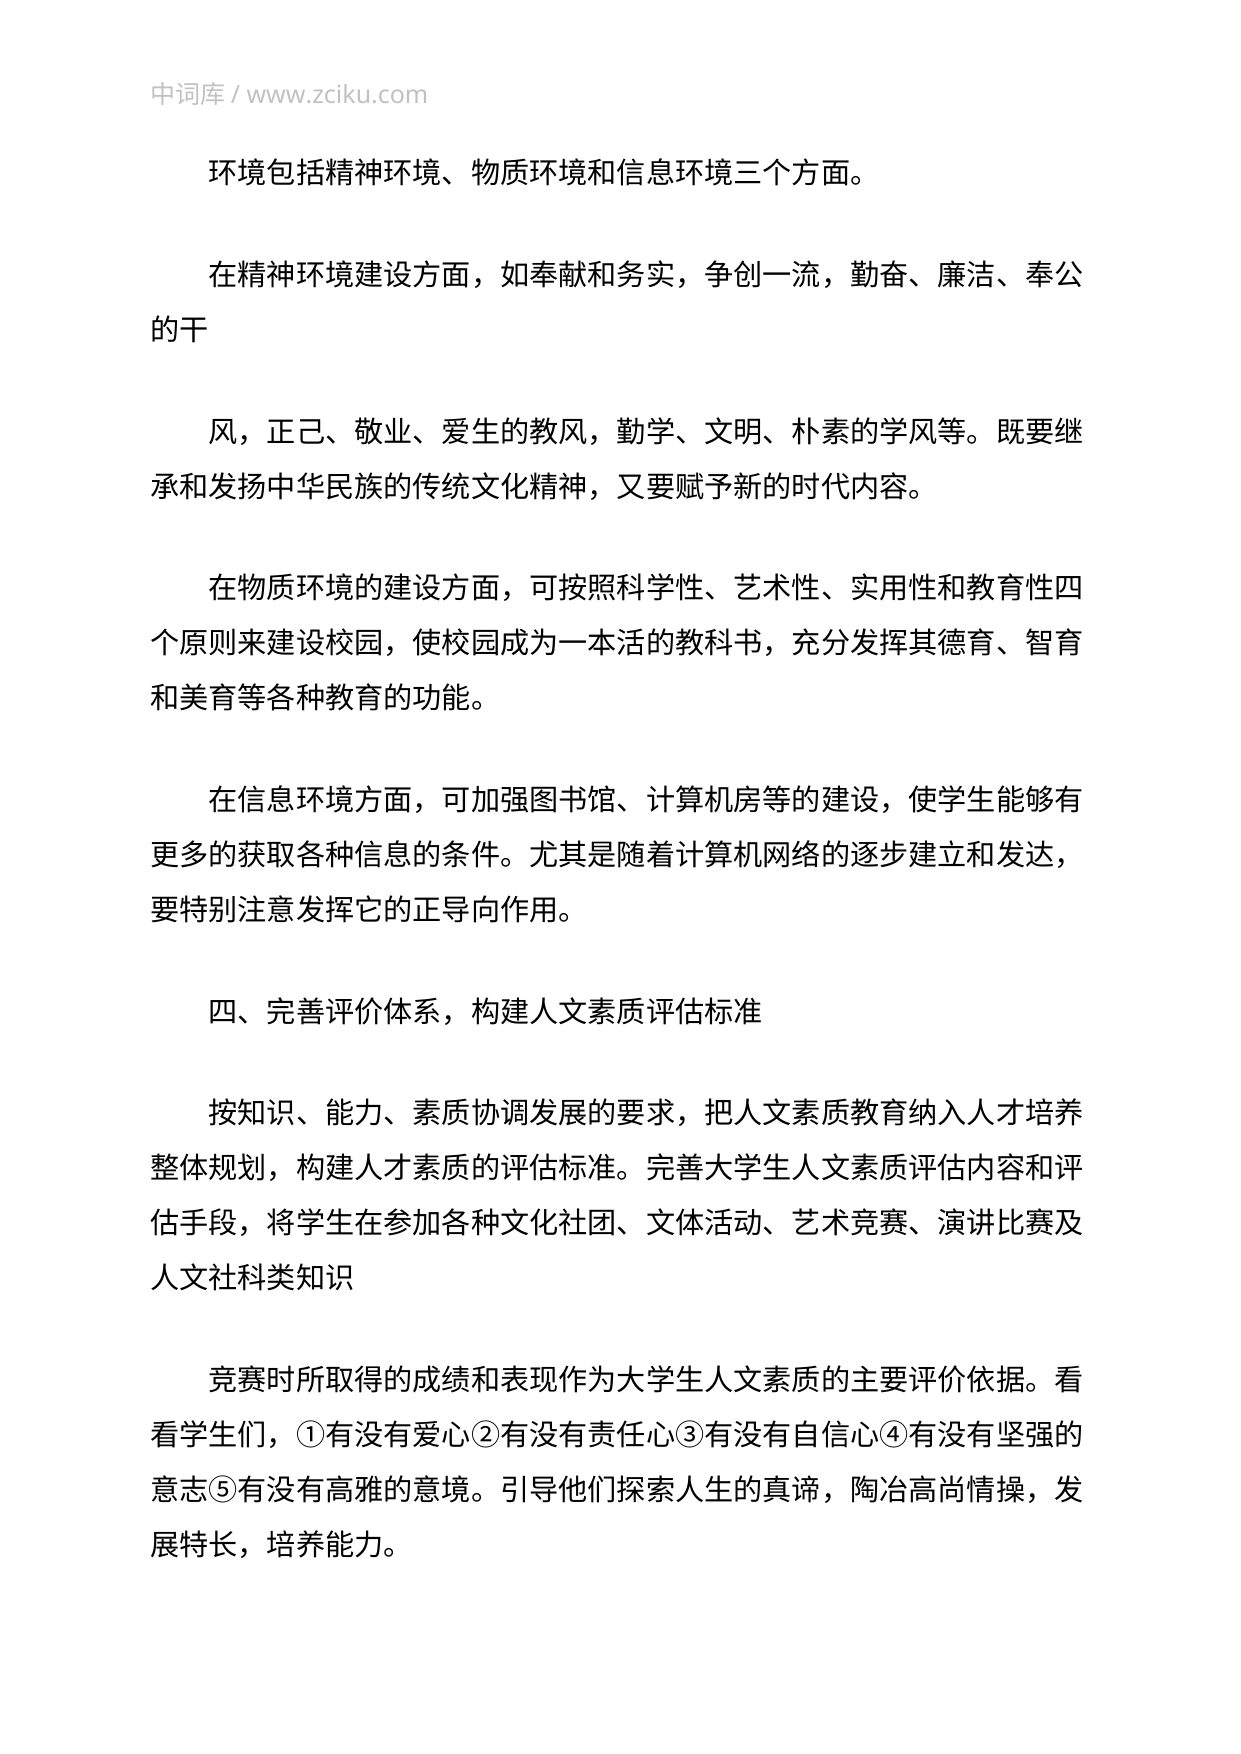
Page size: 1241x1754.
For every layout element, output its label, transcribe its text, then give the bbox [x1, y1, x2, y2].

text 在信息环境方面，可加强图书馆、计算机房等的建设，使学生能够有更多的获取各种信息的条件。尤其是随着计算机网络的逐步建立和发达，要特别注意发挥它的正导向作用。 [150, 777, 1090, 929]
text 环境包括精神环境、物质环境和信息环境三个方面。 [150, 150, 1090, 192]
text 风，正己、敬业、爱生的教风，勤学、文明、朴素的学风等。既要继承和发扬中华民族的传统文化精神，又要赋予新的时代内容。 [150, 408, 1090, 506]
text 按知识、能力、素质协调发展的要求，把人文素质教育纳入人才培养整体规划，构建人才素质的评估标准。完善大学生人文素质评估内容和评估手段，将学生在参加各种文化社团、文体活动、艺术竞赛、演讲比赛及人文社科类知识 [150, 1090, 1090, 1297]
text 竞赛时所取得的成绩和表现作为大学生人文素质的主要评价依据。看看学生们，①有没有爱心②有没有责任心③有没有自信心④有没有坚强的意志⑤有没有高雅的意境。引导他们探索人生的真谛，陶冶高尚情操，发展特长，培养能力。 [150, 1356, 1090, 1563]
text 在精神环境建设方面，如奉献和务实，争创一流，勤奋、廉洁、奉公的干 [150, 252, 1090, 349]
text 在物质环境的建设方面，可按照科学性、艺术性、实用性和教育性四个原则来建设校园，使校园成为一本活的教科书，充分发挥其德育、智育和美育等各种教育的功能。 [150, 565, 1090, 717]
text 四、完善评价体系，构建人文素质评估标准 [150, 988, 1090, 1031]
